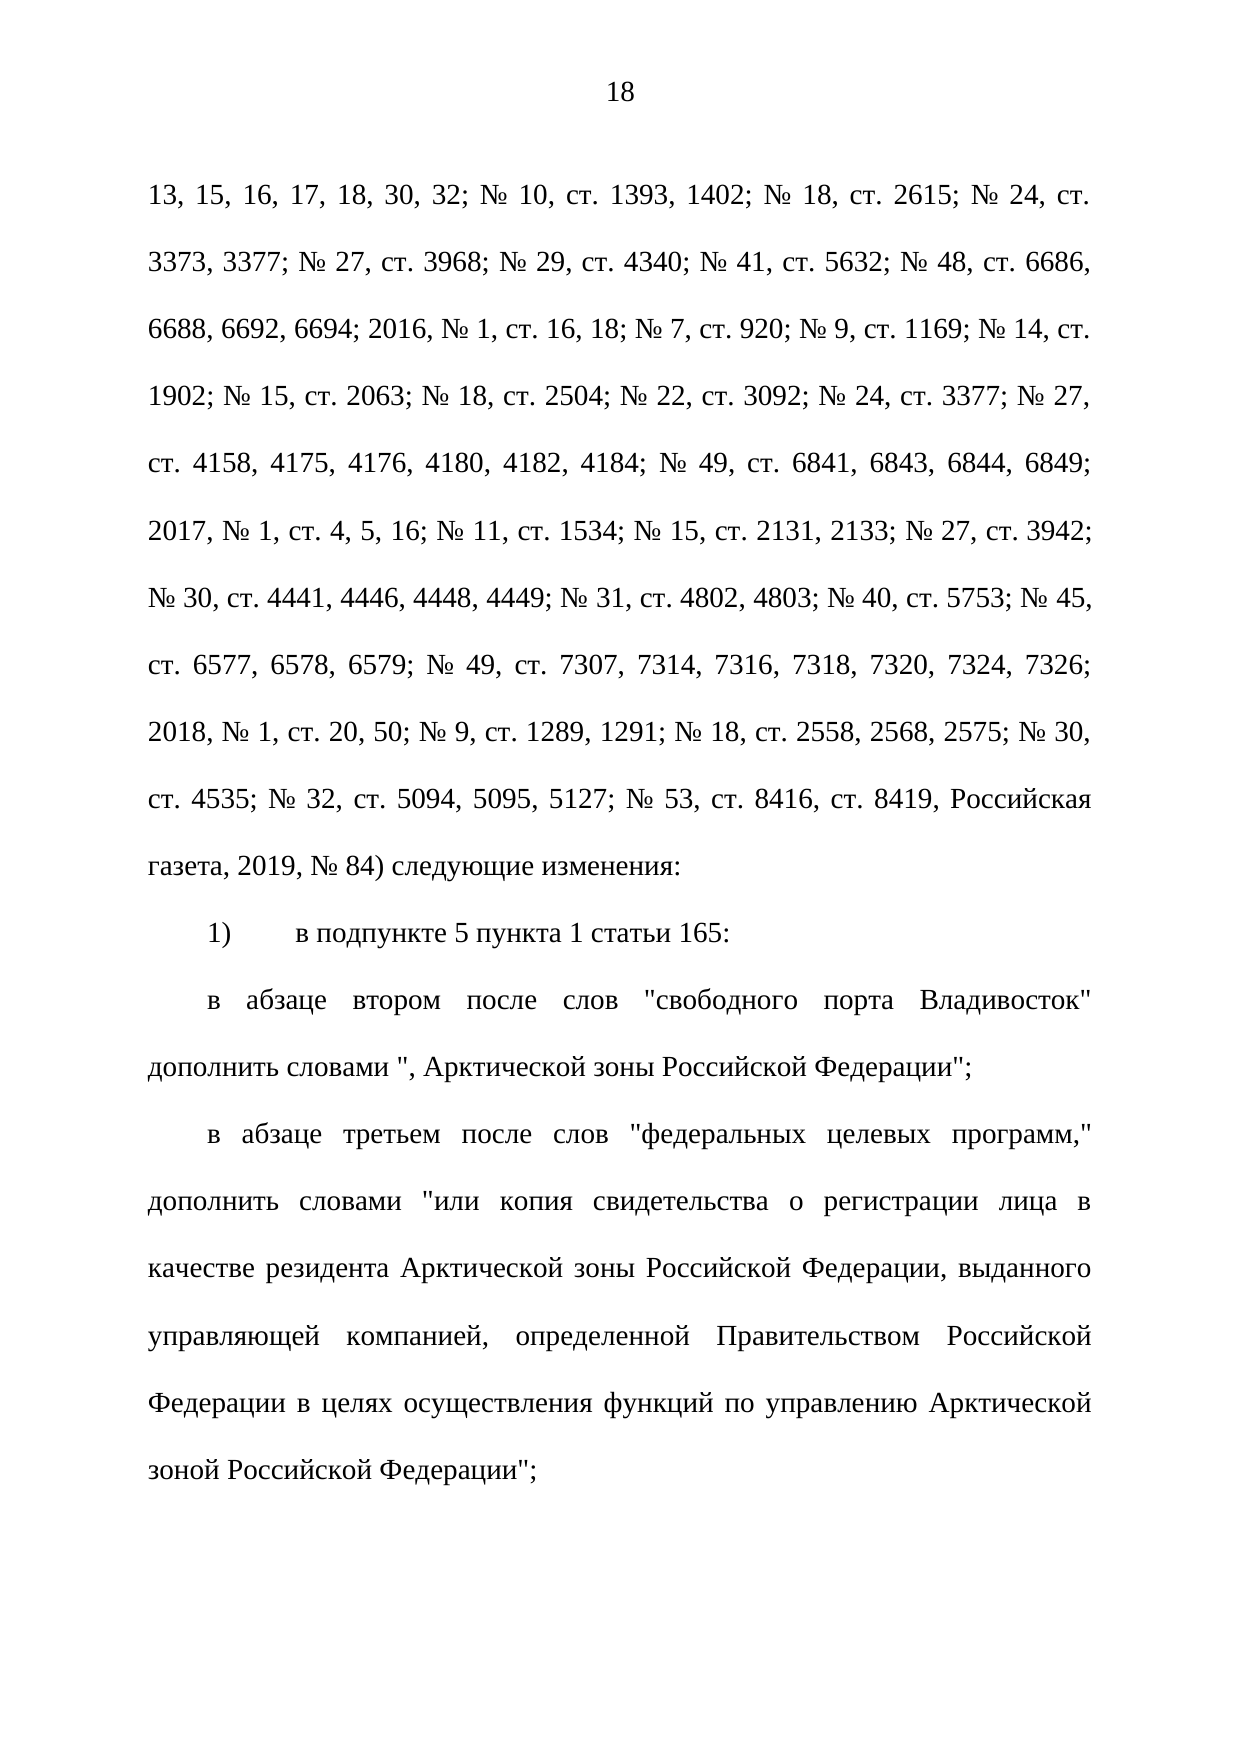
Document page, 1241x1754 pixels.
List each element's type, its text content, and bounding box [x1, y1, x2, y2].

list в подпункте 5 пункта 1 статьи 165: [148, 915, 1092, 949]
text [148, 177, 1092, 882]
list в абзаце третьем после слов "федеральных целевых программ," дополнить словами "или копия свидетельства о регистрации лица в качестве резидента Арктической зоны Российской Федерации, выданного управляющей компанией, определенной Правительством Российской Федерации в целях осуществления функций по управлению Арктической зоной Российской Федерации"; [148, 1116, 1092, 1485]
list в абзаце втором после слов "свободного порта Владивосток" дополнить словами ", Арктической зоны Российской Федерации"; [148, 982, 1092, 1083]
